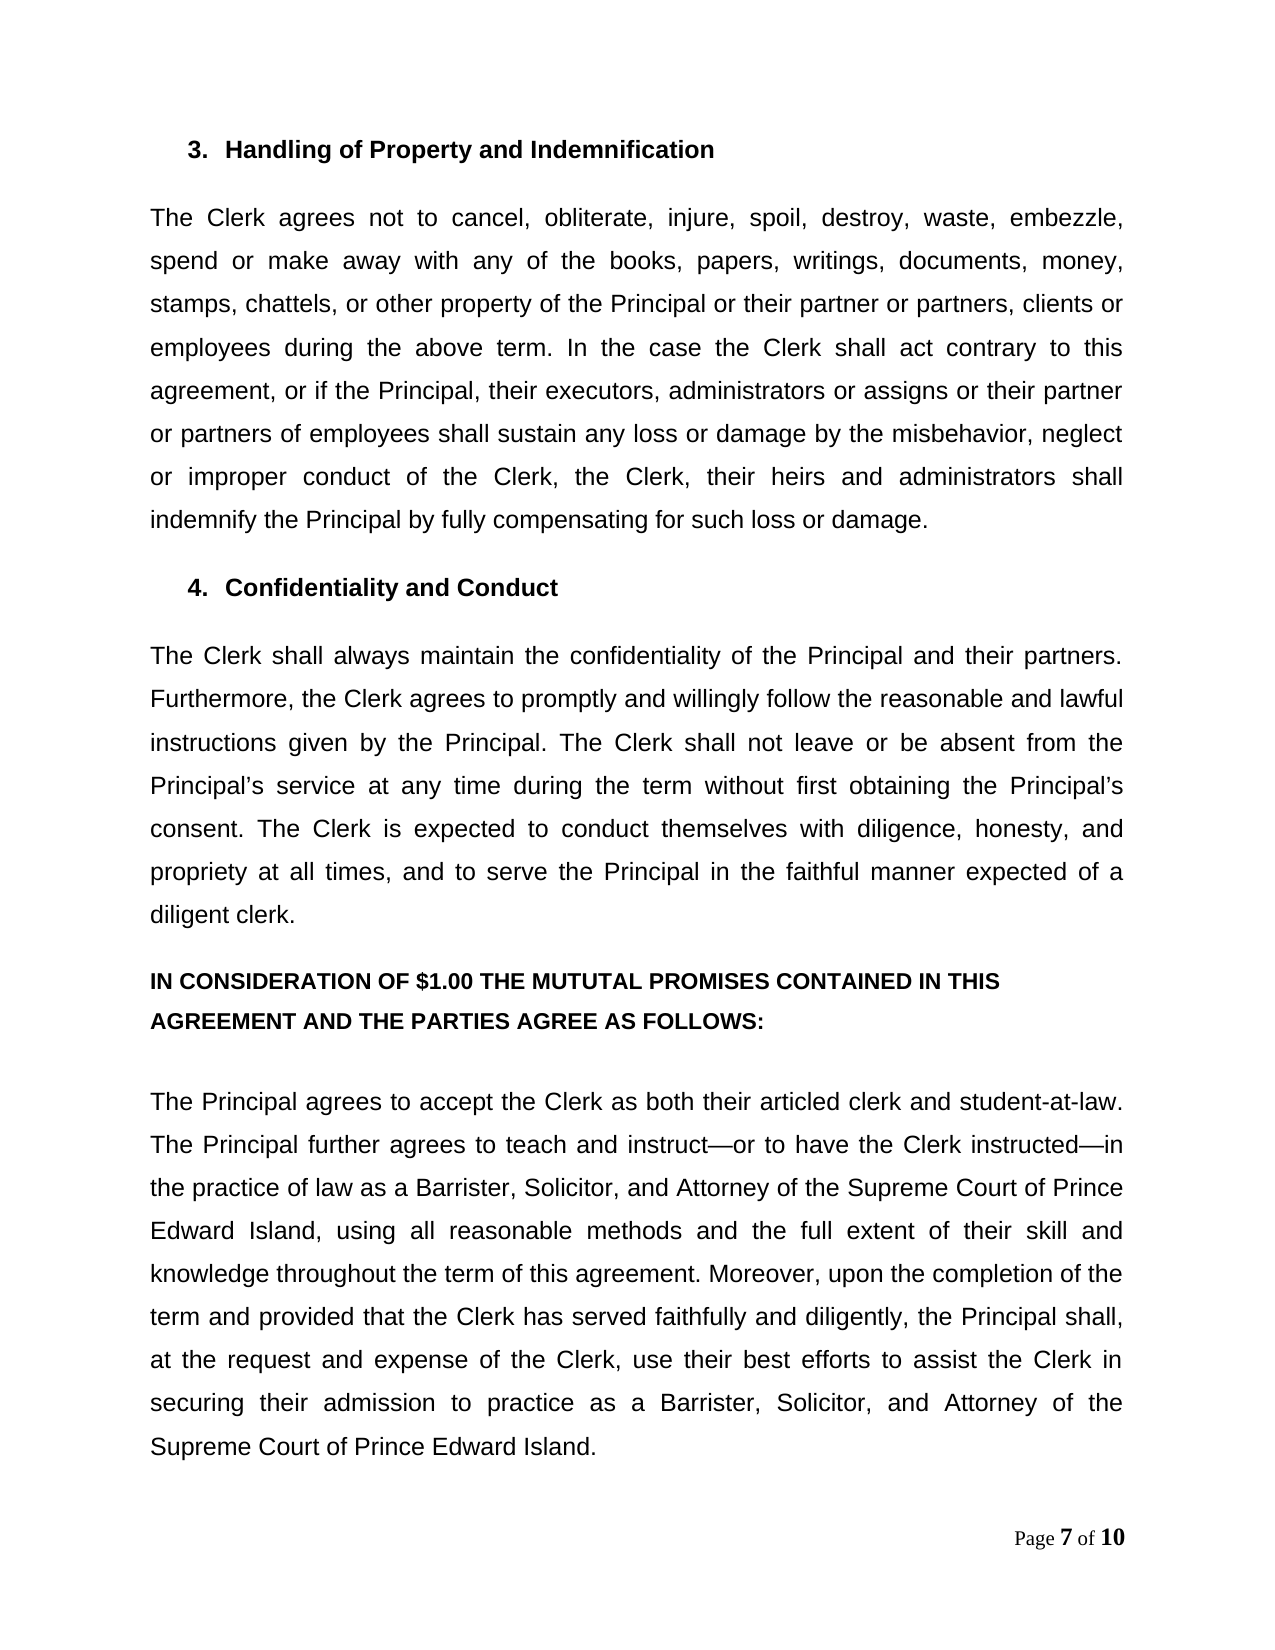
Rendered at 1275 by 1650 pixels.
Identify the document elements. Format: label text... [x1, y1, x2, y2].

text The Clerk agrees not to cancel, obliterate, injure, spoil, destroy, waste, embezzle, spend or make away with any of the books, papers, writings, documents, money, stamps, chattels, or other property of the Principal or their partner or partners, clients or employees during the above term. In the case the Clerk shall act contrary to this agreement, or if the Principal, their executors, administrators or assigns or their partner or partners of employees shall sustain any loss or damage by the misbehavior, neglect or improper conduct of the Clerk, the Clerk, their heirs and administrators shall indemnify the Principal by fully compensating for such loss or damage. [150, 203, 1125, 534]
list Handling of Property and Indemnification [187, 135, 1125, 164]
text IN CONSIDERATION OF $1.00 THE MUTUTAL PROMISES CONTAINED IN THIS AGREEMENT AND THE PARTIES AGREE AS FOLLOWS: [150, 968, 1125, 1034]
list Confidentiality and Conduct [187, 573, 1125, 602]
text The Clerk shall always maintain the confidentiality of the Principal and their partners. Furthermore, the Clerk agrees to promptly and willingly follow the reasonable and lawful instructions given by the Principal. The Clerk shall not leave or be absent from the Principal’s service at any time during the term without first obtaining the Principal’s consent. The Clerk is expected to conduct themselves with diligence, honesty, and propriety at all times, and to serve the Principal in the faithful manner expected of a diligent clerk. [150, 641, 1125, 929]
text The Principal agrees to accept the Clerk as both their articled clerk and student-at-law. The Principal further agrees to teach and instruct—or to have the Clerk instructed—in the practice of law as a Barrister, Solicitor, and Attorney of the Supreme Court of Prince Edward Island, using all reasonable methods and the full extent of their skill and knowledge throughout the term of this agreement. Moreover, upon the completion of the term and provided that the Clerk has served faithfully and diligently, the Principal shall, at the request and expense of the Clerk, use their best efforts to assist the Clerk in securing their admission to practice as a Barrister, Solicitor, and Attorney of the Supreme Court of Prince Edward Island. [150, 1087, 1125, 1460]
